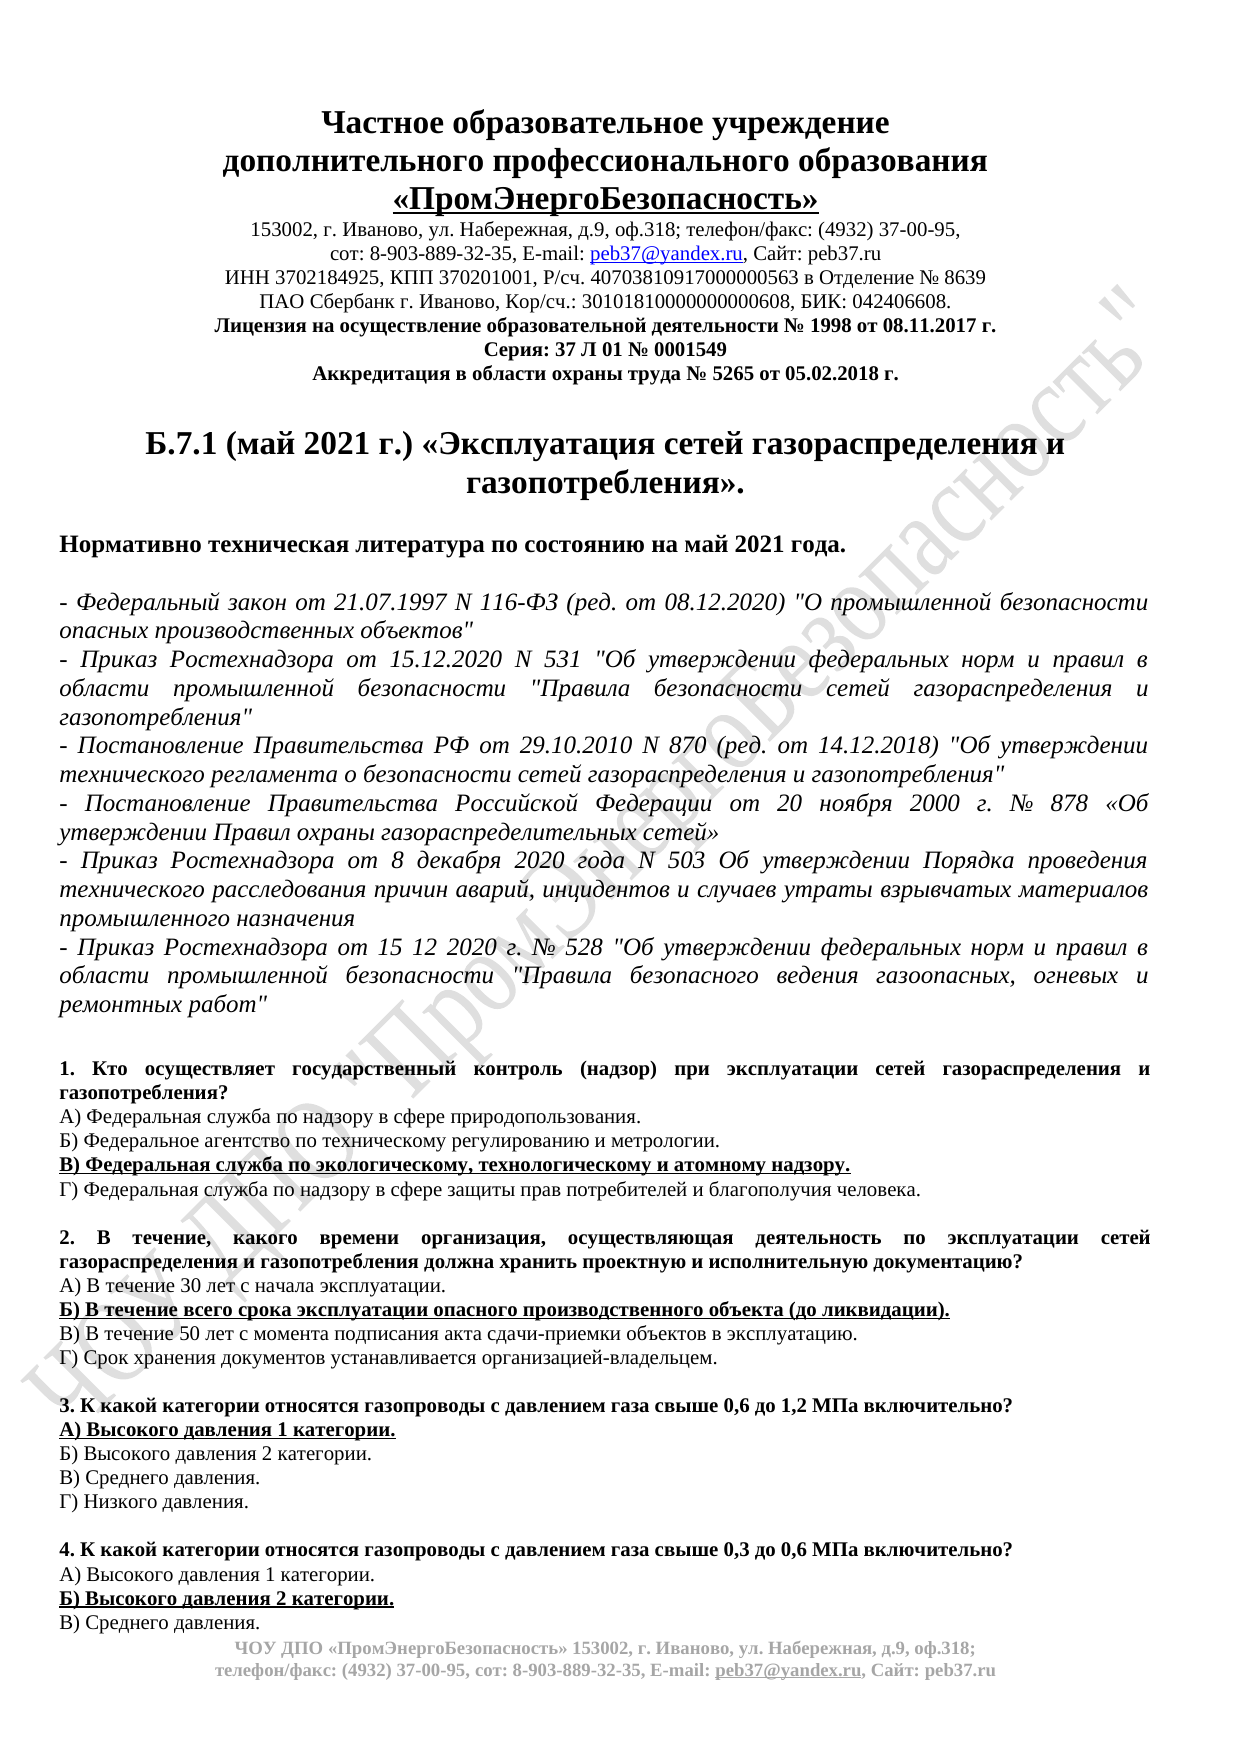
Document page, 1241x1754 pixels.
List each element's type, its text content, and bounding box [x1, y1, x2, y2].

text В) В течение 50 лет с момента подписания акта сдачи-приемки объектов в эксплуатацию. [59, 1321, 1152, 1345]
text Частное образовательное учреждение [59, 102, 1152, 140]
text - Постановление Правительства РФ от 29.10.2010 N 870 (ред. от 14.12.2018) "Об утверждении технического регламента о безопасности сетей газораспределения и газопотребления" [59, 730, 1152, 788]
text Г) Срок хранения документов устанавливается организацией-владельцем. [59, 1345, 1152, 1369]
text ИНН 3702184925, КПП 370201001, Р/сч. 40703810917000000563 в Отделение № 8639 [59, 265, 1152, 289]
text - Приказ Ростехнадзора от 15 12 2020 г. № 528 "Об утверждении федеральных норм и правил в области промышленной безопасности "Правила безопасного ведения газоопасных, огневых и ремонтных работ" [59, 932, 1152, 1018]
text Б) В течение всего срока эксплуатации опасного производственного объекта (до ликвидации). [59, 1297, 1152, 1321]
text Б) Высокого давления 2 категории. [59, 1441, 1152, 1465]
text - Федеральный закон от 21.07.1997 N 116-ФЗ (ред. от 08.12.2020) "О промышленной безопасности опасных производственных объектов" [59, 587, 1152, 644]
text А) Высокого давления 1 категории. [59, 1417, 1152, 1441]
text ПАО Сбербанк г. Иваново, Кор/сч.: 30101810000000000608, БИК: 042406608. [59, 289, 1152, 313]
text Аккредитация в области охраны труда № 5265 от 05.02.2018 г. [59, 361, 1152, 385]
text - Приказ Ростехнадзора от 8 декабря 2020 года N 503 Об утверждении Порядка проведения технического расследования причин аварий, инцидентов и случаев утраты взрывчатых материалов промышленного назначения [59, 845, 1152, 932]
text Нормативно техническая литература по состоянию на май 2021 года. [59, 529, 1152, 558]
text В) Федеральная служба по экологическому, технологическому и атомному надзору. [59, 1152, 1152, 1176]
text А) В течение 30 лет с начала эксплуатации. [59, 1273, 1152, 1297]
text В) Среднего давления. [59, 1465, 1152, 1489]
text В) Среднего давления. [59, 1609, 1152, 1634]
text Б.7.1 (май 2021 г.) «Эксплуатация сетей газораспределения и газопотребления». [59, 424, 1152, 500]
text 1. Кто осуществляет государственный контроль (надзор) при эксплуатации сетей газораспределения и газопотребления? [59, 1056, 1152, 1104]
text 2. В течение, какого времени организация, осуществляющая деятельность по эксплуатации сетей газораспределения и газопотребления должна хранить проектную и исполнительную документацию? [59, 1224, 1152, 1273]
text А) Федеральная служба по надзору в сфере природопользования. [59, 1104, 1152, 1128]
text А) Высокого давления 1 категории. [59, 1561, 1152, 1586]
text Серия: 37 Л 01 № 0001549 [59, 337, 1152, 361]
text дополнительного профессионального образования [59, 140, 1152, 178]
text «ПромЭнергоБезопасность» [59, 178, 1152, 217]
text 3. К какой категории относятся газопроводы с давлением газа свыше 0,6 до 1,2 МПа включительно? [59, 1393, 1152, 1417]
text сот: 8-903-889-32-35, E-mail: peb37@yandex.ru, Сайт: peb37.ru [59, 241, 1152, 265]
text Б) Федеральное агентство по техническому регулированию и метрологии. [59, 1128, 1152, 1152]
text 4. К какой категории относятся газопроводы с давлением газа свыше 0,3 до 0,6 МПа включительно? [59, 1537, 1152, 1561]
text Б) Высокого давления 2 категории. [59, 1586, 1152, 1609]
text Г) Федеральная служба по надзору в сфере защиты прав потребителей и благополучия человека. [59, 1176, 1152, 1201]
text - Приказ Ростехнадзора от 15.12.2020 N 531 "Об утверждении федеральных норм и правил в области промышленной безопасности "Правила безопасности сетей газораспределения и газопотребления" [59, 644, 1152, 730]
text 153002, г. Иваново, ул. Набережная, д.9, оф.318; телефон/факс: (4932) 37-00-95, [59, 217, 1152, 241]
text Г) Низкого давления. [59, 1489, 1152, 1513]
text Лицензия на осуществление образовательной деятельности № 1998 от 08.11.2017 г. [59, 313, 1152, 337]
text - Постановление Правительства Российской Федерации от 20 ноября 2000 г. № 878 «Об утверждении Правил охраны газораспределительных сетей» [59, 788, 1152, 845]
